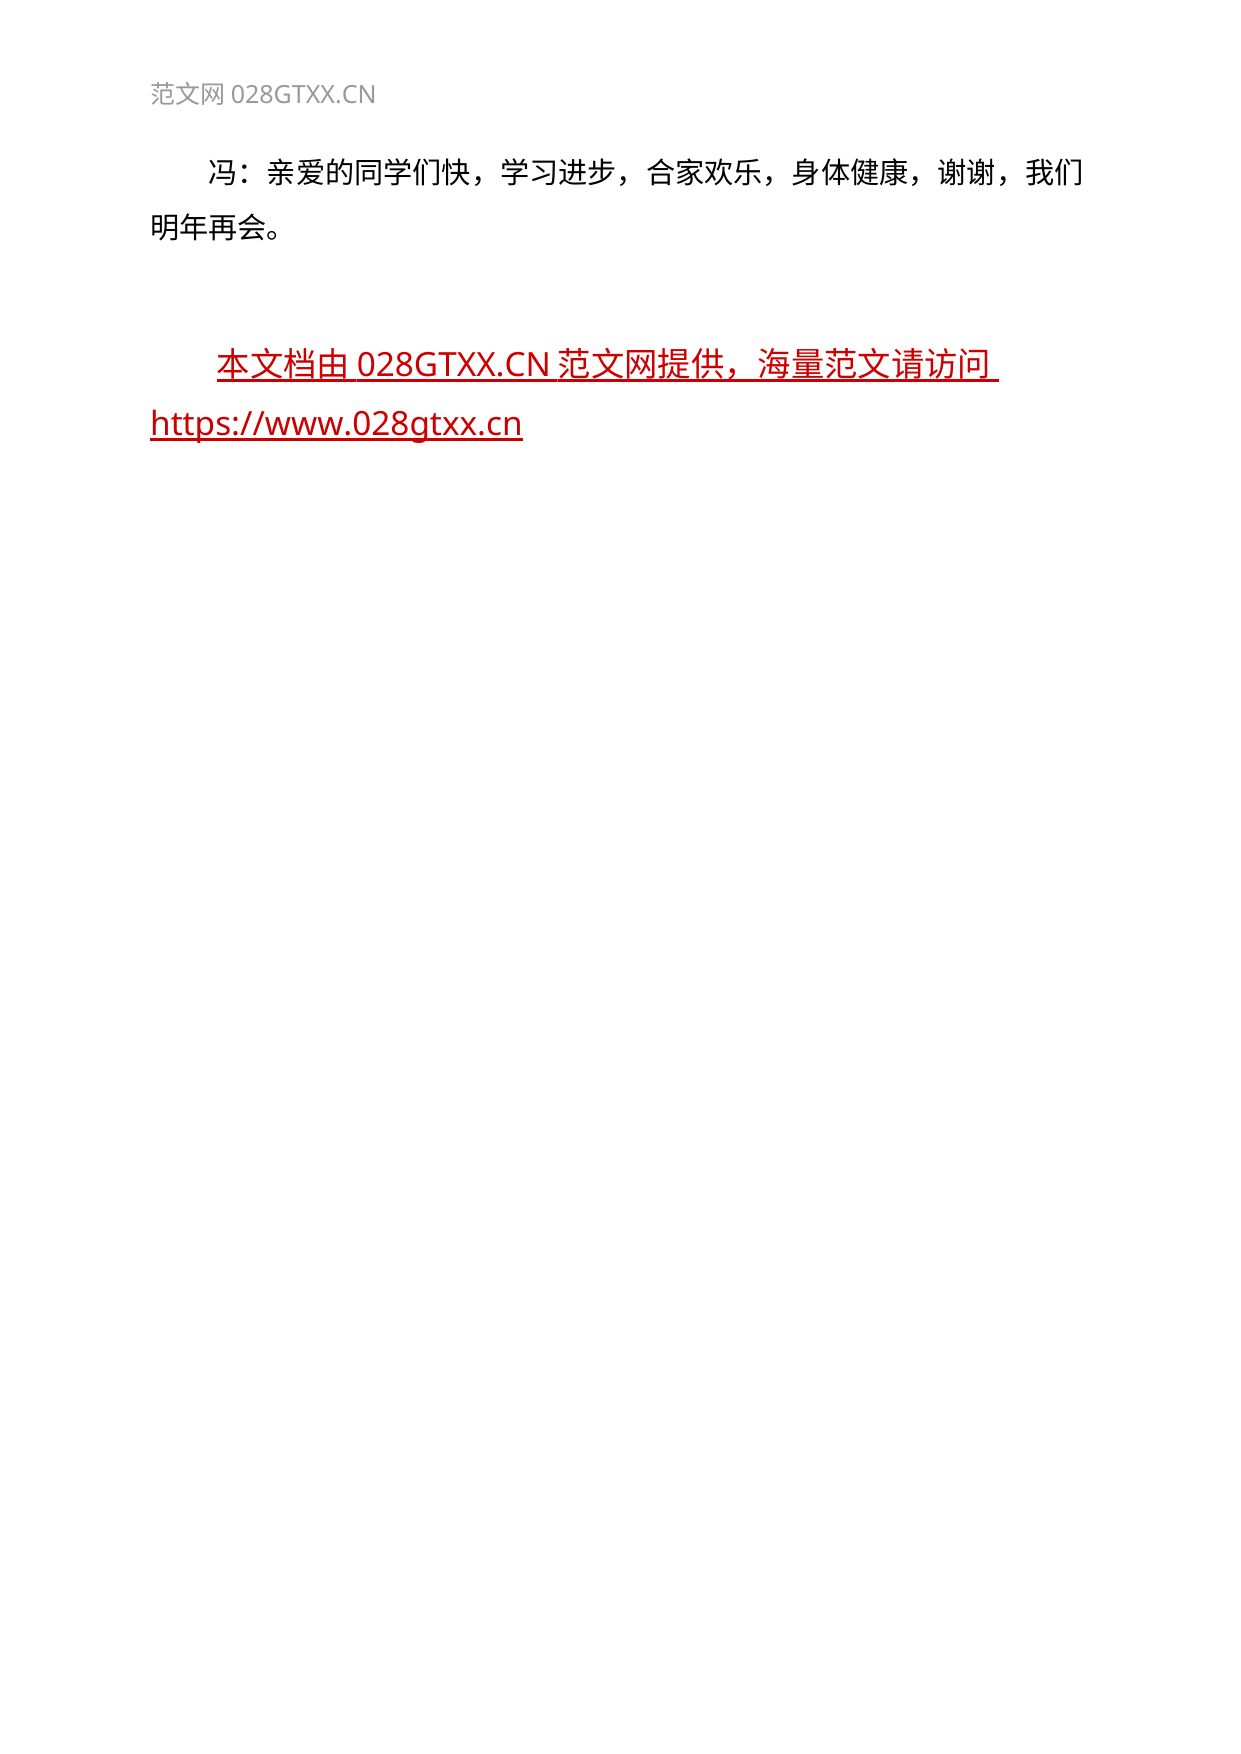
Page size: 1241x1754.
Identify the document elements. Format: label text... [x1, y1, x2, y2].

text 本文档由028GTXX.CN范文网提供，海量范文请访问 https://www.028gtxx.cn [150, 338, 1090, 445]
text 冯：亲爱的同学们快，学习进步，合家欢乐，身体健康，谢谢，我们明年再会。 [150, 150, 1090, 247]
